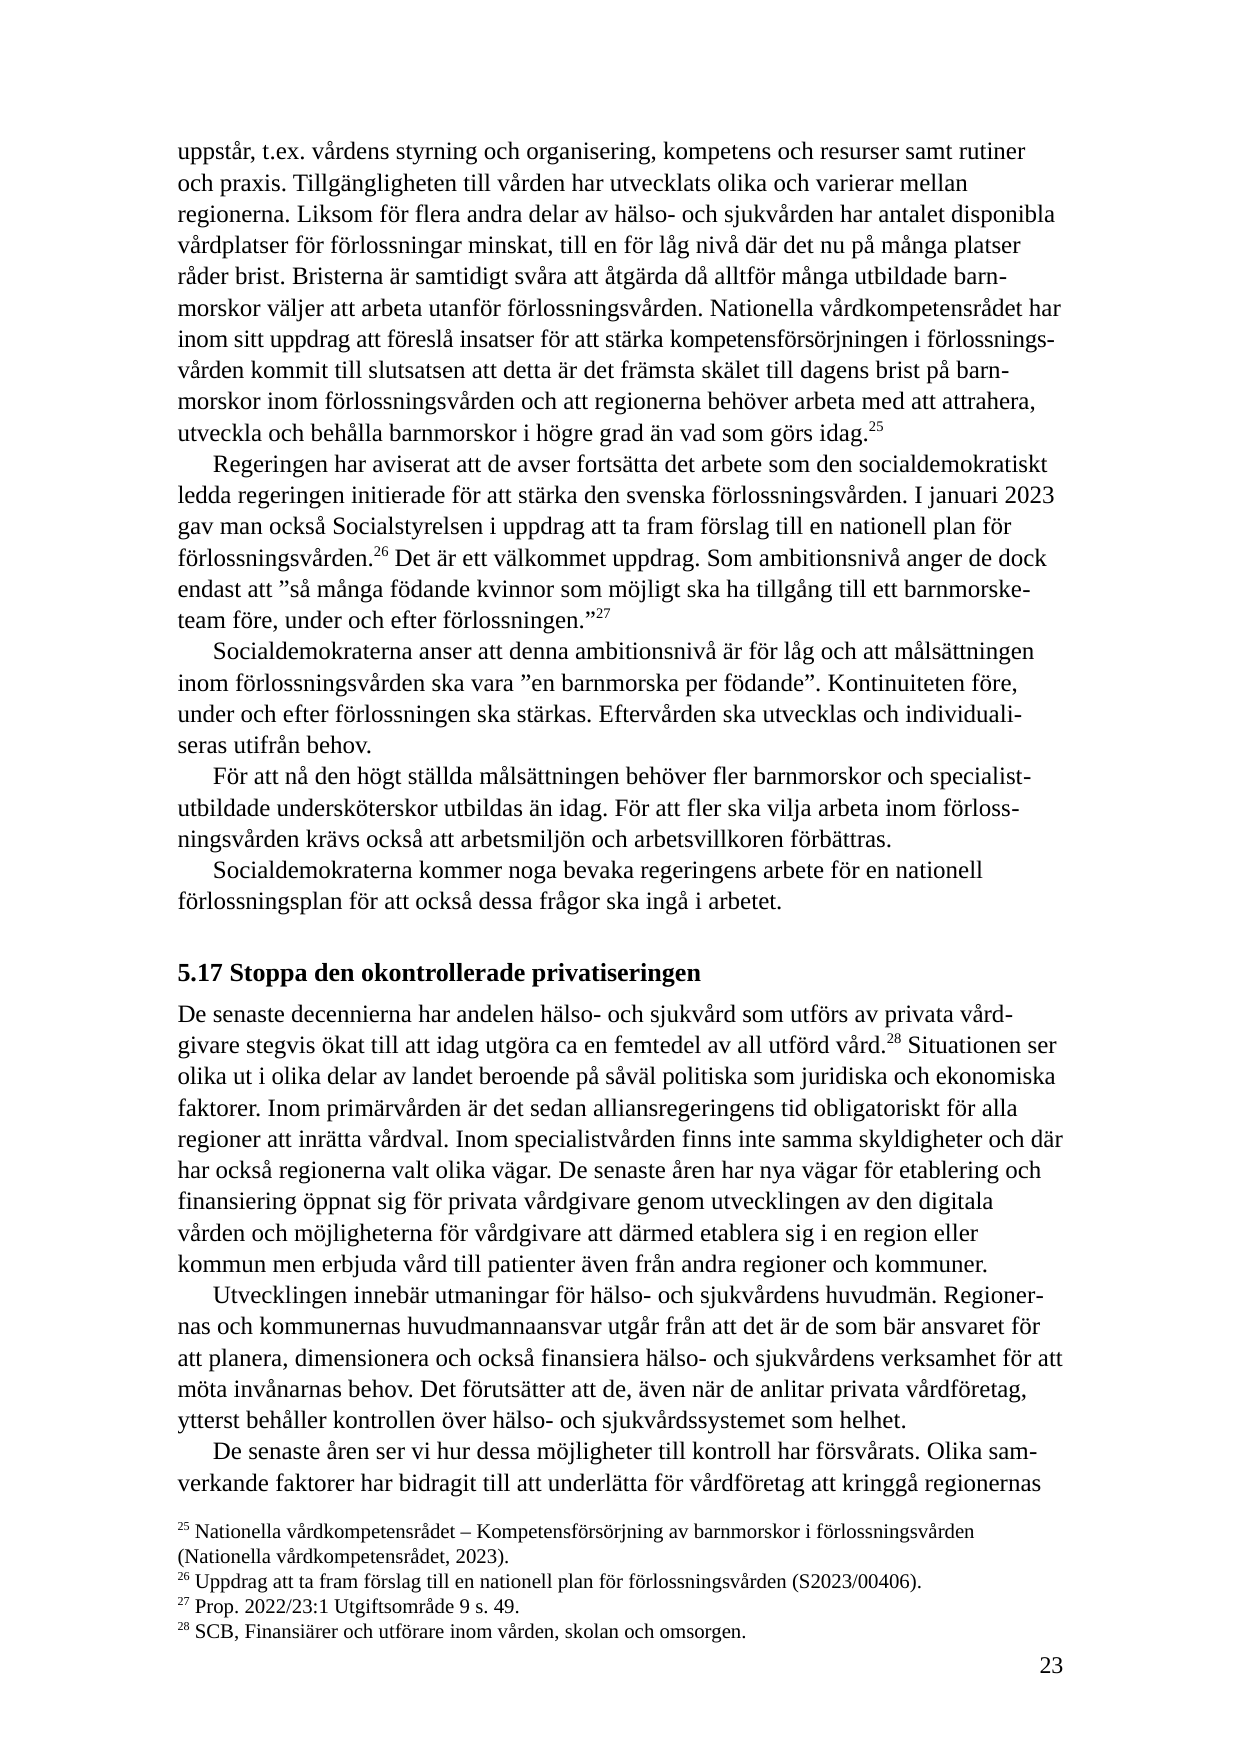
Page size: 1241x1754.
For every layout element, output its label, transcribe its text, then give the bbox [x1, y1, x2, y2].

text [177, 1434, 1063, 1496]
text Utvecklingen innebär utmaningar för hälso- och sjukvårdens huvudmän. Regionernas och kommunernas huvudmannaansvar utgår från att det är de som bär ansvaret för att planera, dimensionera och också finansiera hälso- och sjukvårdens verksamhet för att möta invånarnas behov. Det förutsätter att de, även när de anlitar privata vårdföretag, ytterst behåller kontrollen över hälso- och sjukvårdssystemet som helhet. [177, 1278, 1063, 1434]
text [177, 134, 1063, 446]
text Socialdemokraterna anser att denna ambitionsnivå är för låg och att målsättningen inom förlossningsvården ska vara ”en barnmorska per födande”. Kontinuiteten före, under och efter förlossningen ska stärkas. Eftervården ska utvecklas och individualiseras utifrån behov. [177, 634, 1063, 759]
text De senaste decennierna har andelen hälso- och sjukvård som utförs av privata vårdgivare stegvis ökat till att idag utgöra ca en femtedel av all utförd vård. Situationen ser olika ut i olika delar av landet beroende på såväl politiska som juridiska och ekonomiska faktorer. Inom primärvården är det sedan alliansregeringens tid obligatoriskt för alla regioner att inrätta vårdval. Inom specialistvården finns inte samma skyldigheter och där har också regionerna valt olika vägar. De senaste åren har nya vägar för etablering och finansiering öppnat sig för privata vårdgivare genom utvecklingen av den digitala vården och möjligheterna för vårdgivare att därmed etablera sig i en region eller kommun men erbjuda vård till patienter även från andra regioner och kommuner. [177, 996, 1063, 1278]
text Regeringen har aviserat att de avser fortsätta det arbete som den socialdemokratiskt ledda regeringen initierade för att stärka den svenska förlossningsvården. I januari 2023 gav man också Socialstyrelsen i uppdrag att ta fram förslag till en nationell plan för förlossningsvården. Det är ett välkommet uppdrag. Som ambitionsnivå anger de dock endast att ”så många födande kvinnor som möjligt ska ha tillgång till ett barnmorsketeam före, under och efter förlossningen.” [177, 446, 1063, 634]
text För att nå den högt ställda målsättningen behöver fler barnmorskor och specialistutbildade undersköterskor utbildas än idag. För att fler ska vilja arbeta inom förlossningsvården krävs också att arbetsmiljön och arbetsvillkoren förbättras. [177, 759, 1063, 853]
text Socialdemokraterna kommer noga bevaka regeringens arbete för en nationell förlossningsplan för att också dessa frågor ska ingå i arbetet. [177, 853, 1063, 915]
text Stoppa den okontrollerade privatiseringen [177, 953, 1063, 988]
